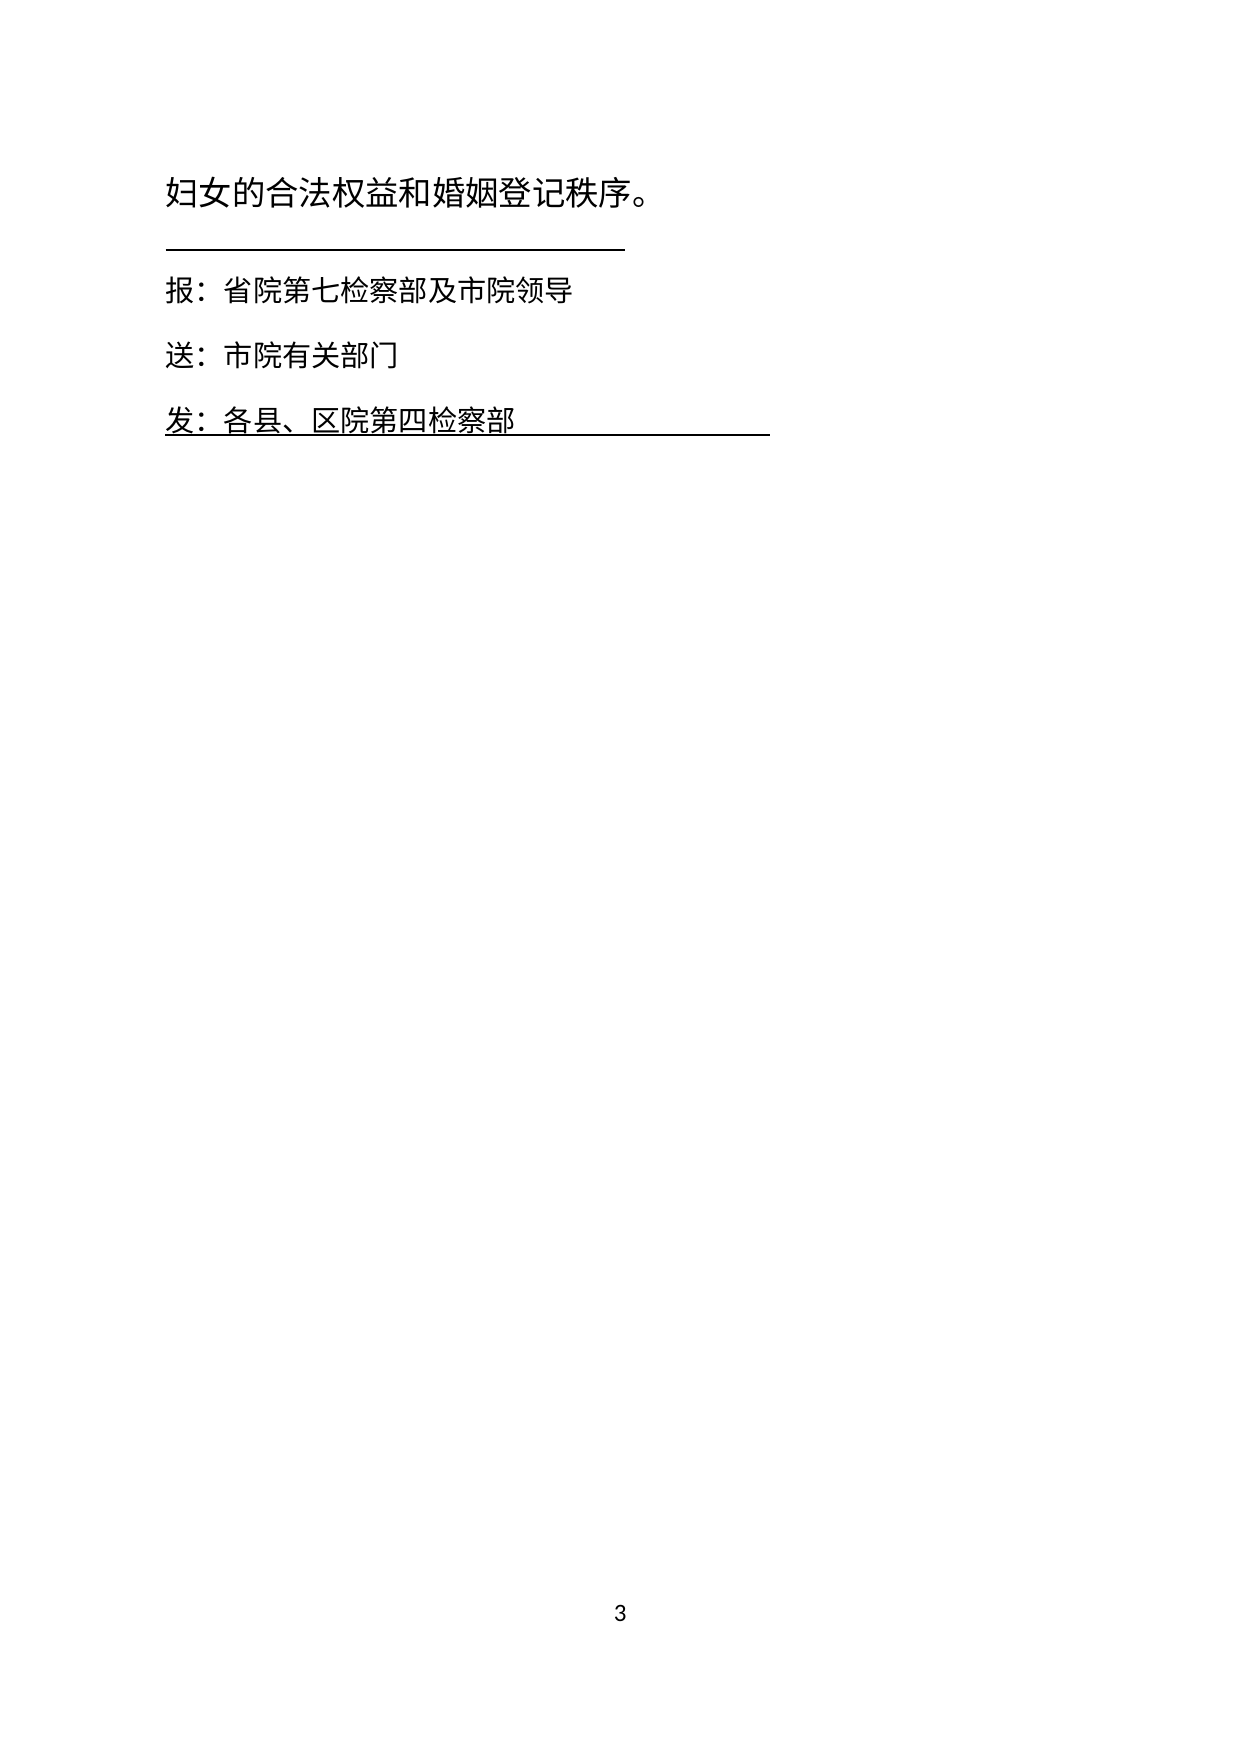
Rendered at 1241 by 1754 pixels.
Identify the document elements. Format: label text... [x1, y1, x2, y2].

text 送：市院有关部门 [165, 321, 1075, 386]
text 发：各县、区院第四检察部 [165, 386, 1075, 451]
text 报：省院第七检察部及市院领导 [165, 256, 1075, 321]
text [165, 158, 1075, 223]
